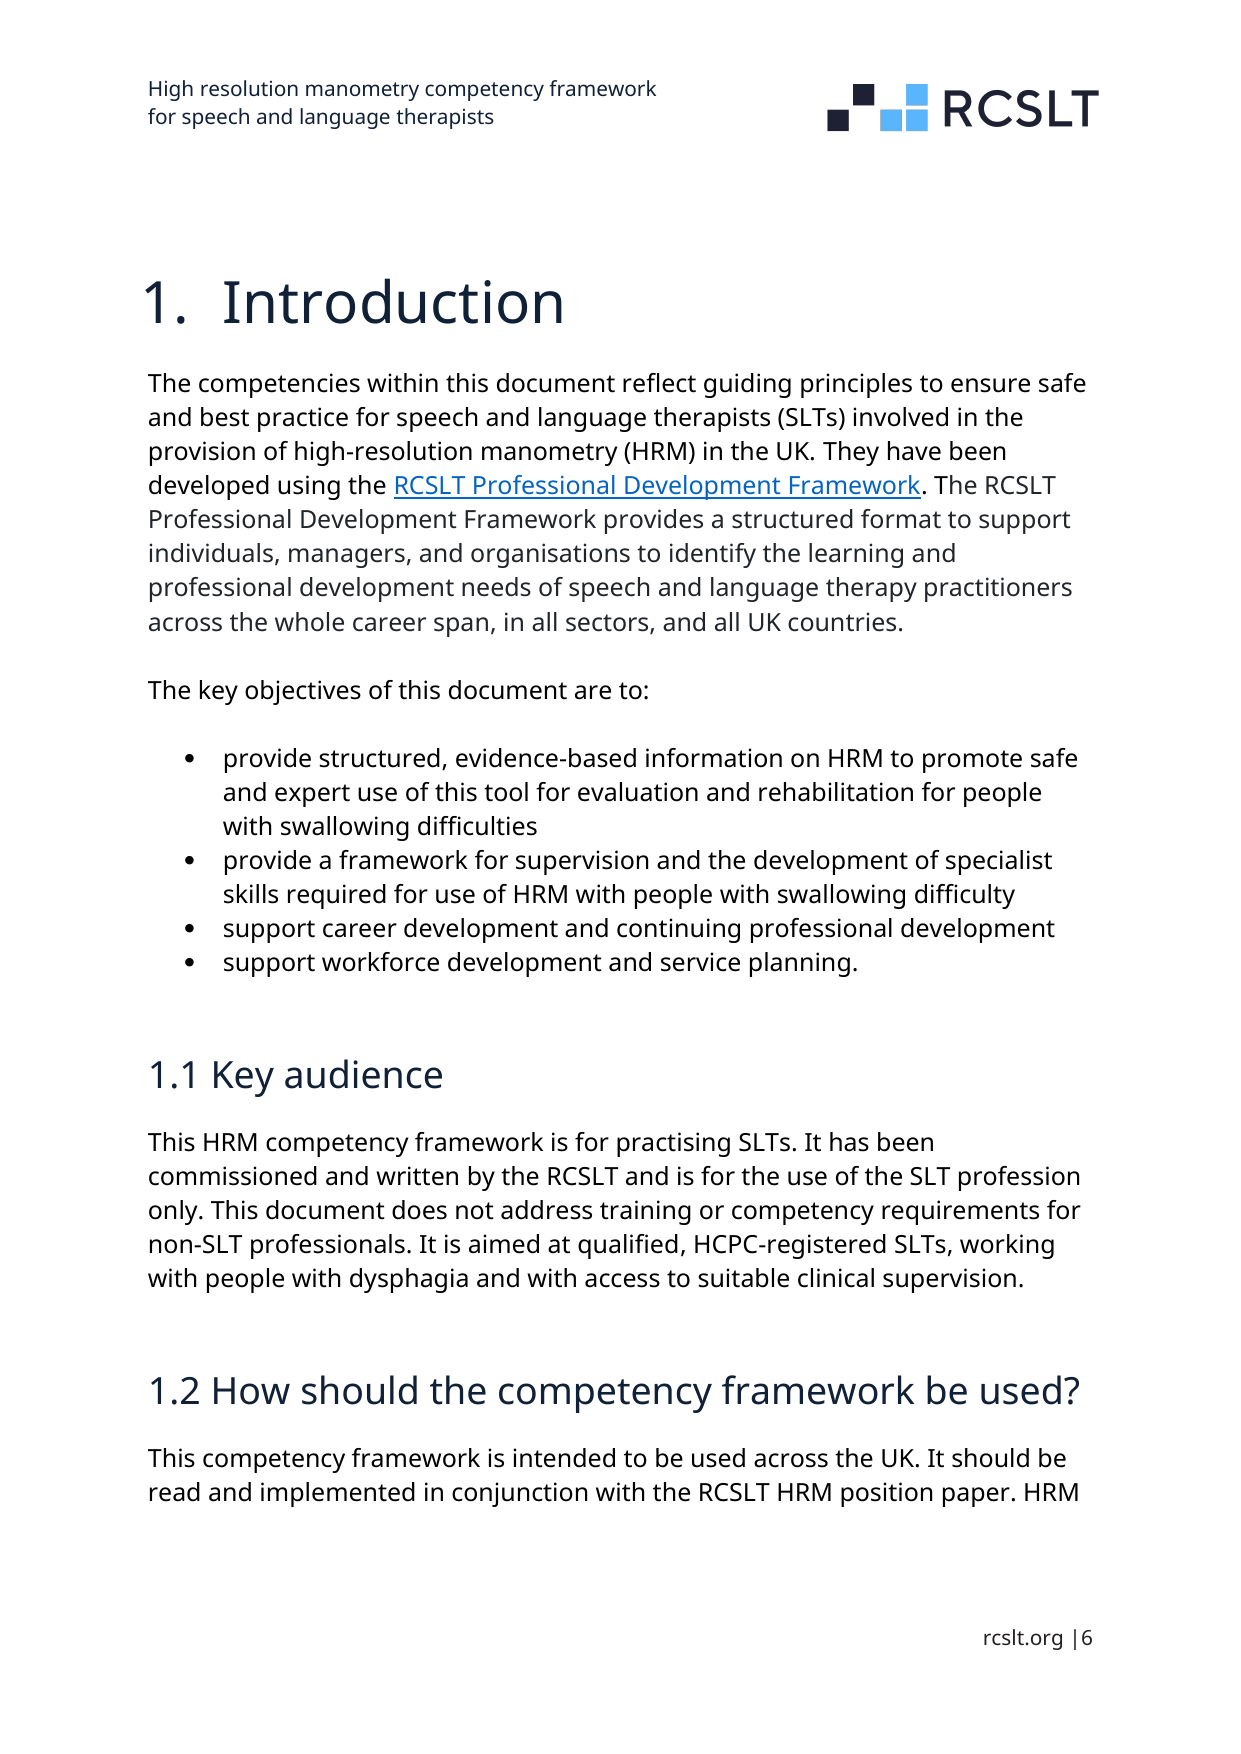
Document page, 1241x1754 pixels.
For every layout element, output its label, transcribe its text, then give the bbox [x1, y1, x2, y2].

text The competencies within this document reflect guiding principles to ensure safe and best practice for speech and language therapists (SLTs) involved in the provision of high-resolution manometry (HRM) in the UK. They have been developed using the RCSLT Professional Development Framework. The RCSLT Professional Development Framework provides a structured format to support individuals, managers, and organisations to identify the learning and professional development needs of speech and language therapy practitioners across the whole career span, in all sectors, and all UK countries. [148, 366, 1092, 638]
text The key objectives of this document are to: [148, 672, 1092, 706]
subtitle Introduction [140, 261, 1092, 341]
picture [812, 72, 1109, 142]
list support career development and continuing professional development [185, 911, 1092, 945]
list provide structured, evidence-based information on HRM to promote safe and expert use of this tool for evaluation and rehabilitation for people with swallowing difficulties [185, 740, 1092, 843]
subtitle 1.1 Key audience [148, 1048, 1092, 1099]
subtitle 1.2 How should the competency framework be used? [148, 1364, 1092, 1415]
list support workforce development and service planning. [185, 945, 1092, 979]
text This HRM competency framework is for practising SLTs. It has been commissioned and written by the RCSLT and is for the use of the SLT profession only. This document does not address training or competency requirements for non-SLT professionals. It is aimed at qualified, HCPC-registered SLTs, working with people with dysphagia and with access to suitable clinical supervision. [148, 1124, 1092, 1295]
list provide a framework for supervision and the development of specialist skills required for use of HRM with people with swallowing difficulty [185, 843, 1092, 911]
